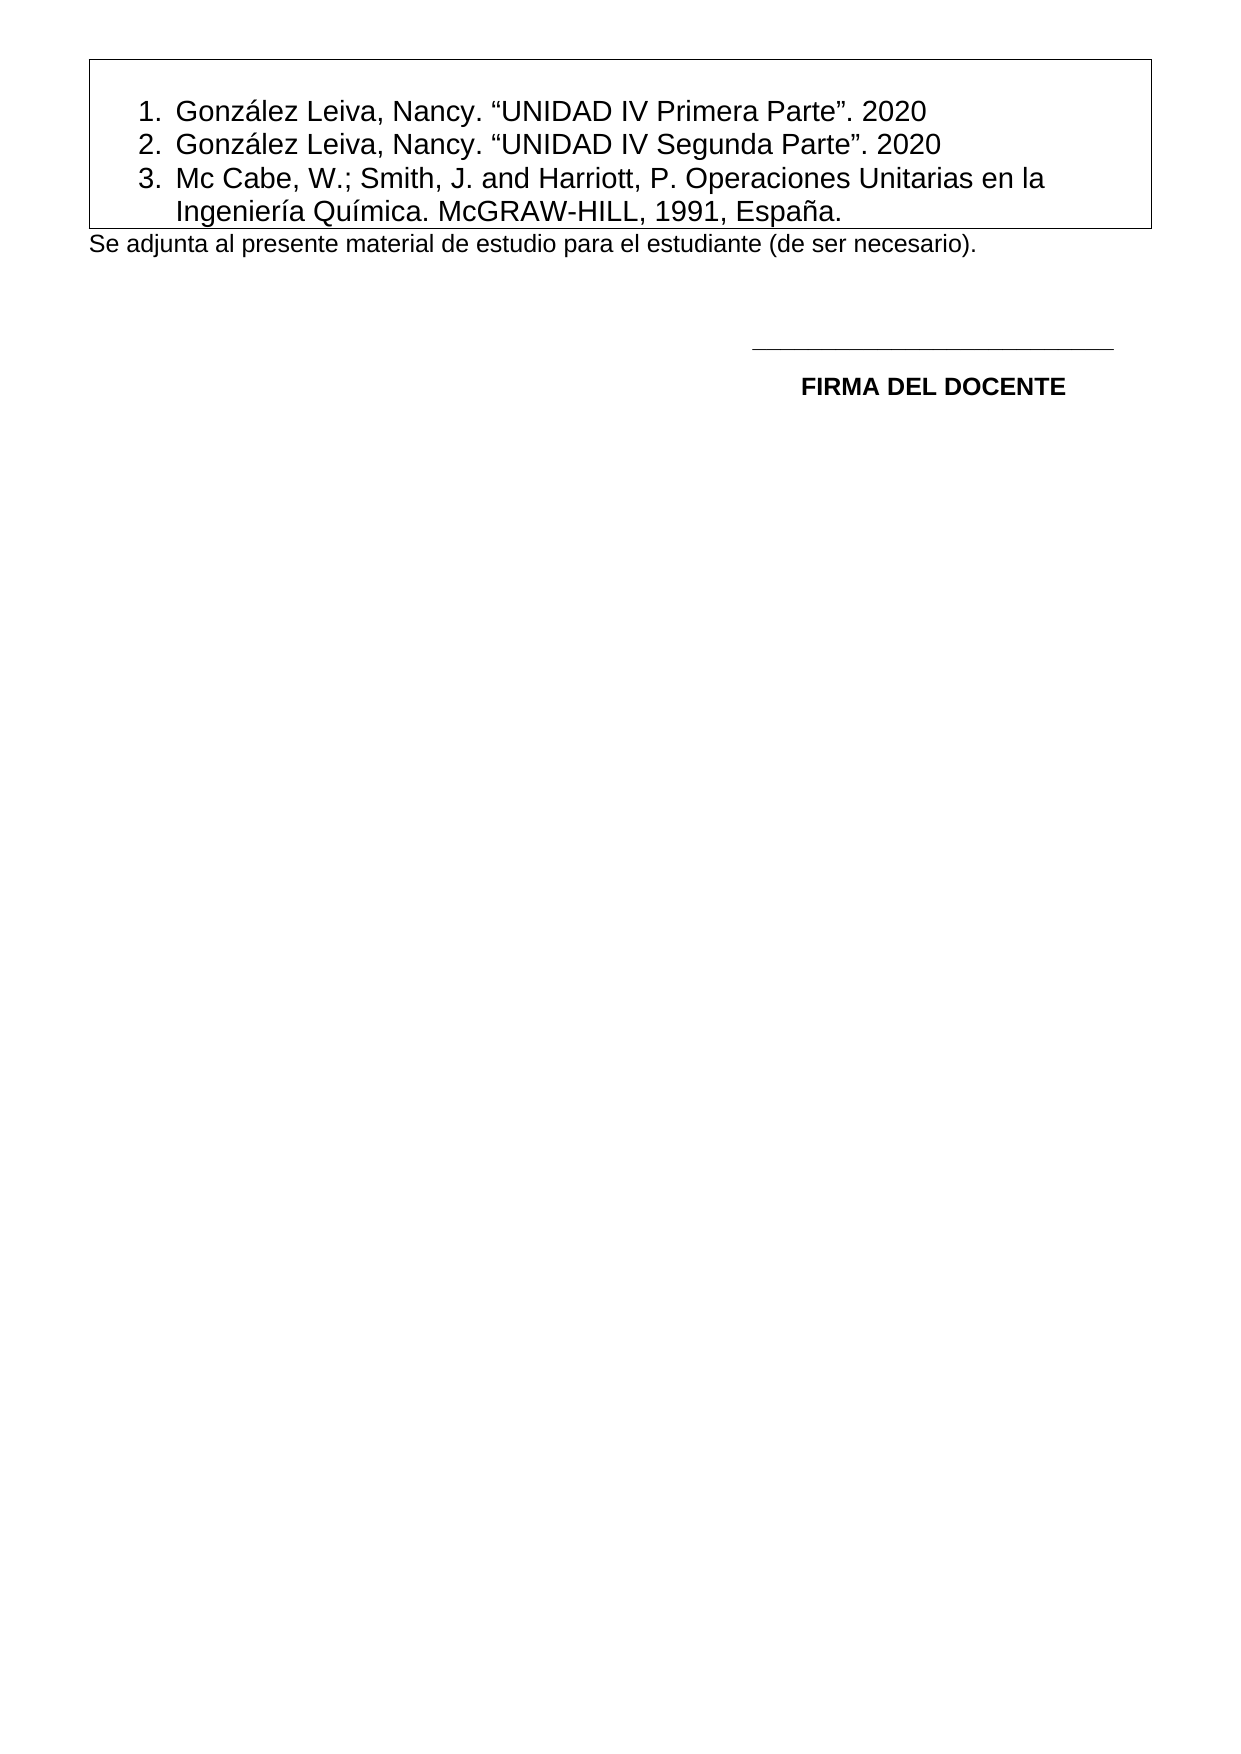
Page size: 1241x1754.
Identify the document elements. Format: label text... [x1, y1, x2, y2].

text __________________________ [89, 323, 1181, 352]
text FIRMA DEL DOCENTE [752, 372, 1181, 401]
table_cell González Leiva, Nancy. “UNIDAD IV Primera Parte”. 2020 González Leiva, Nancy. “UNIDAD IV Segunda Parte”. 2020 Mc Cabe, W.; Smith, J. and Harriott, P. Operaciones Unitarias en la Ingeniería Química. McGRAW-HILL, 1991, España. [90, 60, 1151, 228]
text Se adjunta al presente material de estudio para el estudiante (de ser necesario). [89, 229, 1181, 258]
